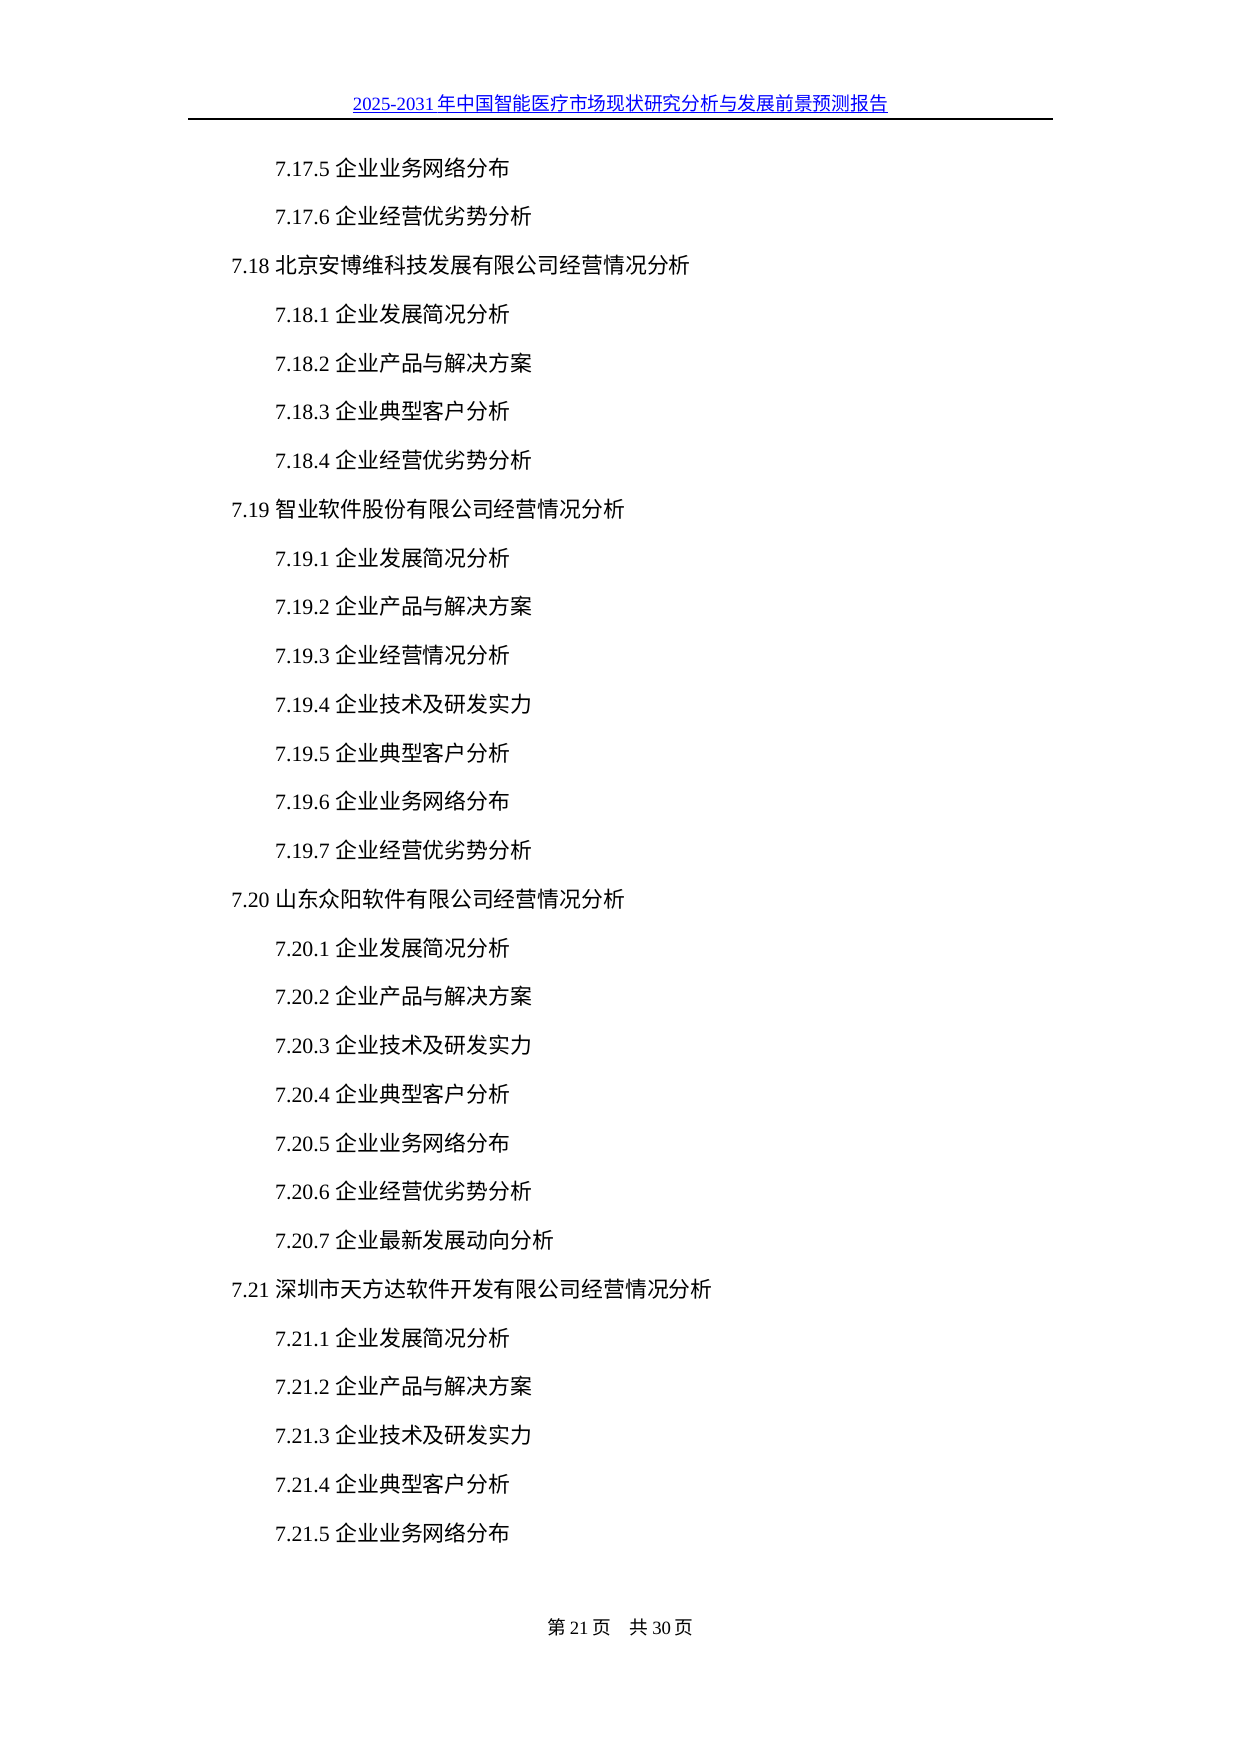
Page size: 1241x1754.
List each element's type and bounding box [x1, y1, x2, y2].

text [187, 150, 1053, 1548]
